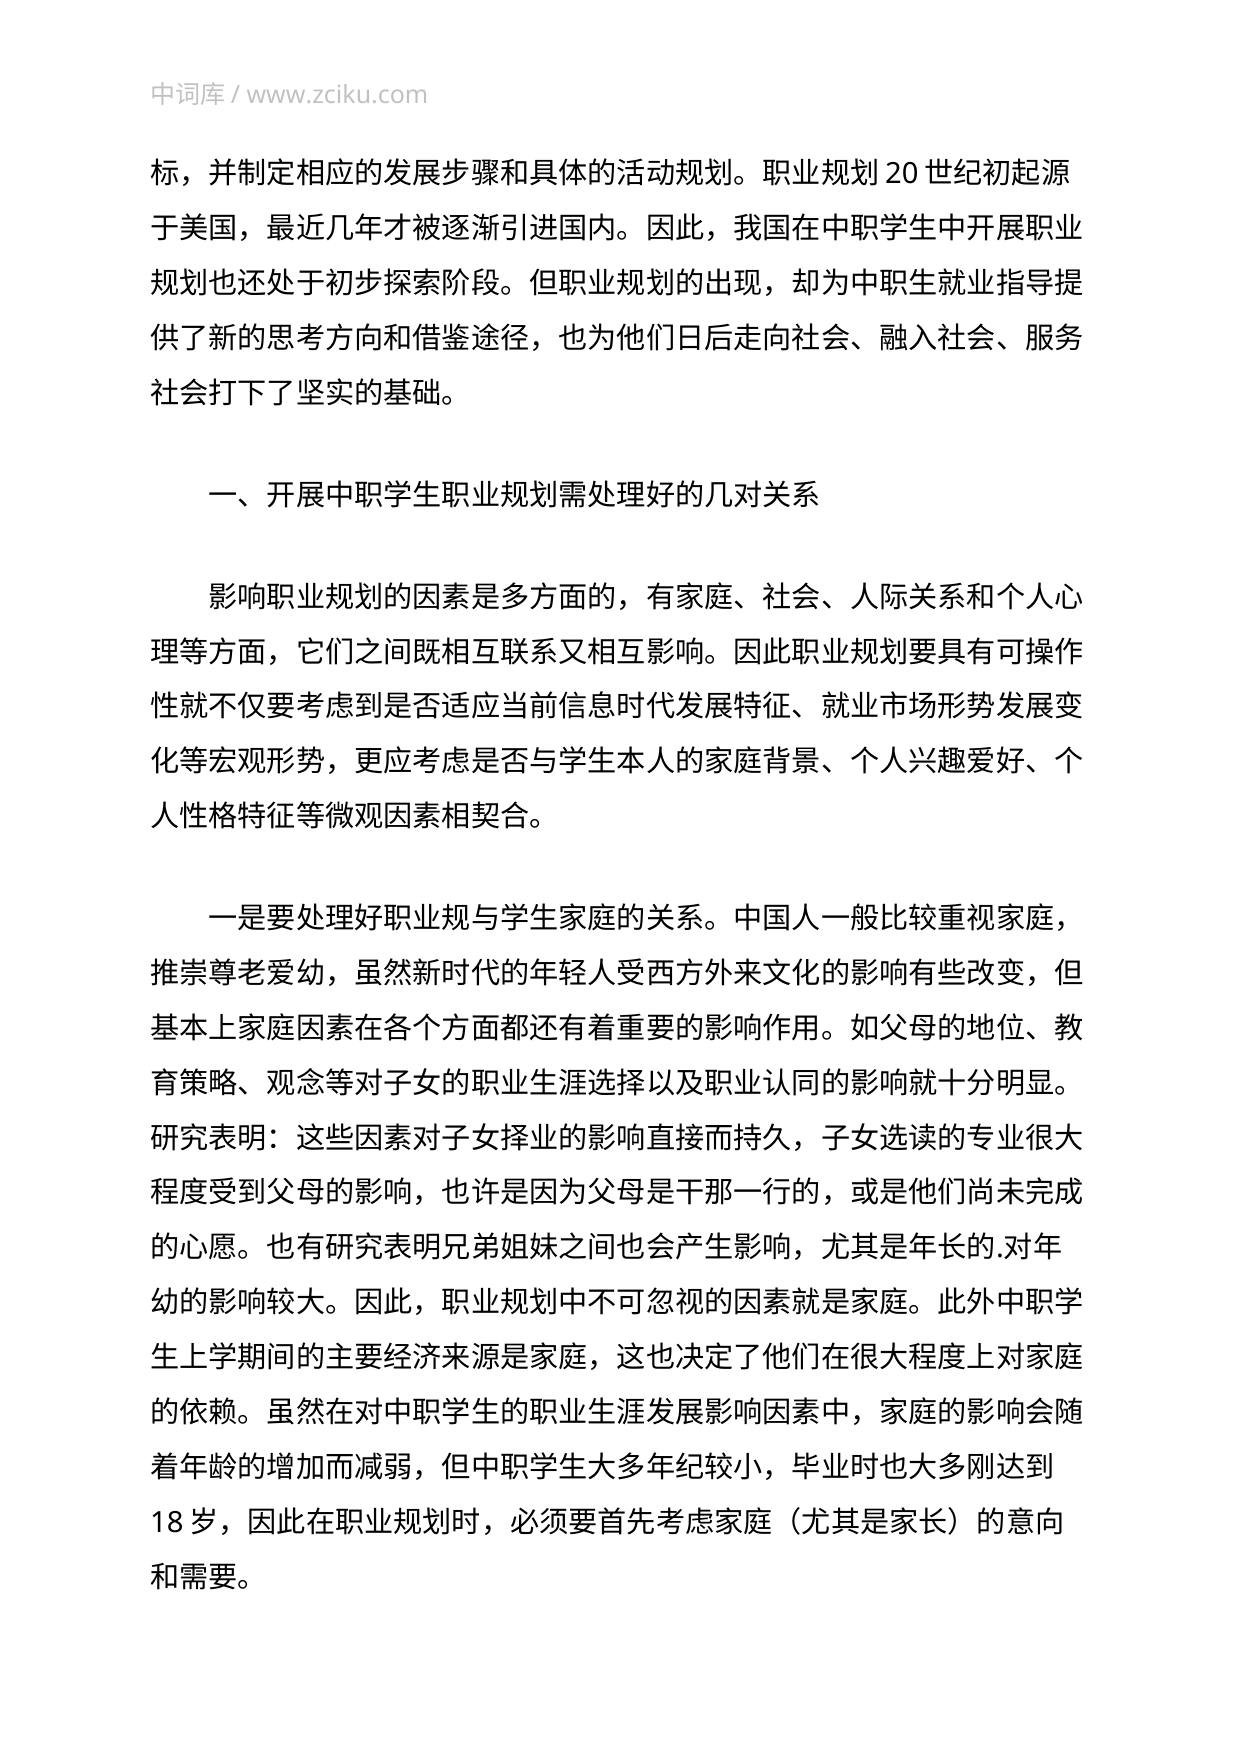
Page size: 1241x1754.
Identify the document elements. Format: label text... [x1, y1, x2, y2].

text 一是要处理好职业规与学生家庭的关系。中国人一般比较重视家庭，推崇尊老爱幼，虽然新时代的年轻人受西方外来文化的影响有些改变，但基本上家庭因素在各个方面都还有着重要的影响作用。如父母的地位、教育策略、观念等对子女的职业生涯选择以及职业认同的影响就十分明显。研究表明：这些因素对子女择业的影响直接而持久，子女选读的专业很大程度受到父母的影响，也许是因为父母是干那一行的，或是他们尚未完成的心愿。也有研究表明兄弟姐妹之间也会产生影响，尤其是年长的.对年幼的影响较大。因此，职业规划中不可忽视的因素就是家庭。此外中职学生上学期间的主要经济来源是家庭，这也决定了他们在很大程度上对家庭的依赖。虽然在对中职学生的职业生涯发展影响因素中，家庭的影响会随着年龄的增加而减弱，但中职学生大多年纪较小，毕业时也大多刚达到18岁，因此在职业规划时，必须要首先考虑家庭（尤其是家长）的意向和需要。 [150, 894, 1090, 1596]
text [150, 150, 1090, 412]
text 一、开展中职学生职业规划需处理好的几对关系 [150, 471, 1090, 514]
text 影响职业规划的因素是多方面的，有家庭、社会、人际关系和个人心理等方面，它们之间既相互联系又相互影响。因此职业规划要具有可操作性就不仅要考虑到是否适应当前信息时代发展特征、就业市场形势发展变化等宏观形势，更应考虑是否与学生本人的家庭背景、个人兴趣爱好、个人性格特征等微观因素相契合。 [150, 573, 1090, 835]
